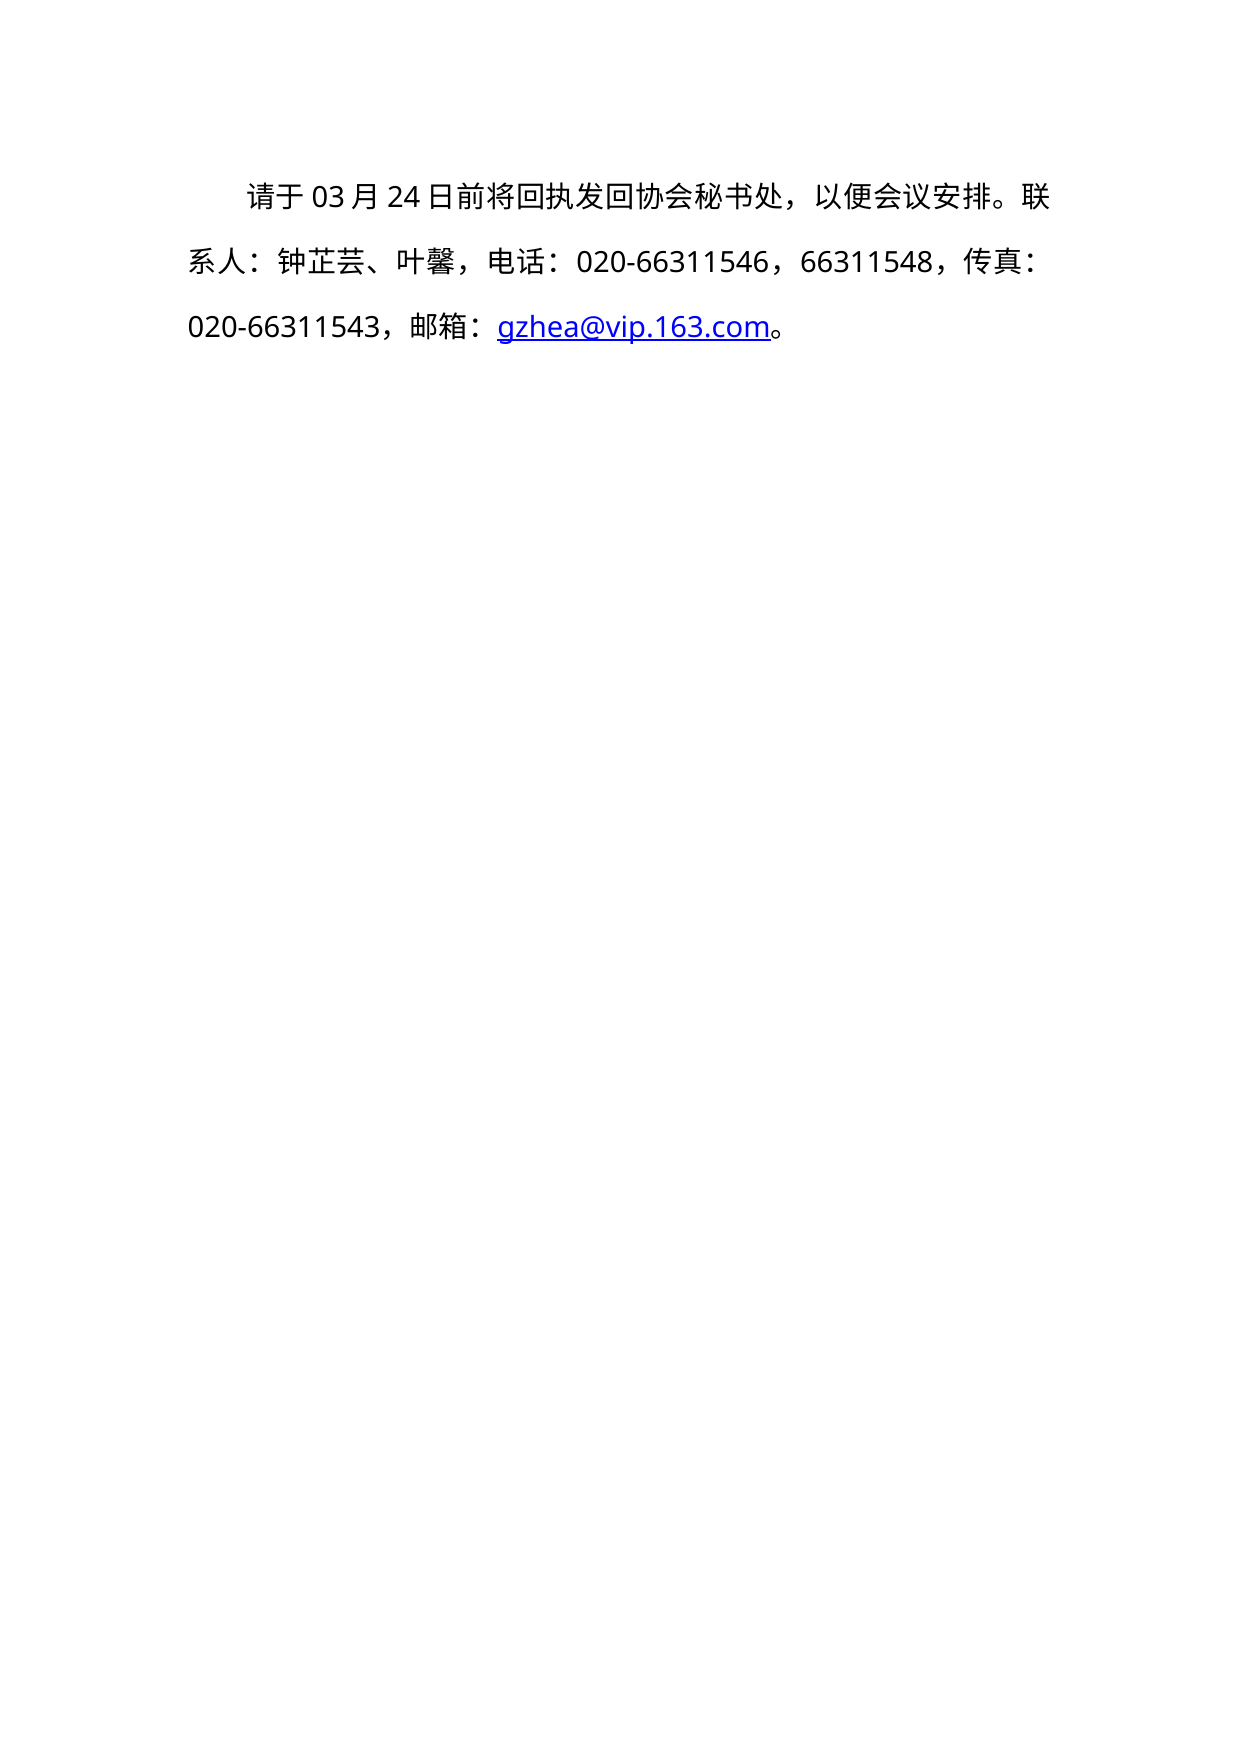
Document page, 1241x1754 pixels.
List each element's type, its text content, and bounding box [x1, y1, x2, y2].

text 请于03月24日前将回执发回协会秘书处，以便会议安排。联系人：钟芷芸、叶馨，电话：020-66311546，66311548，传真：020-66311543，邮箱：gzhea@vip.163.com。 [187, 162, 1053, 357]
